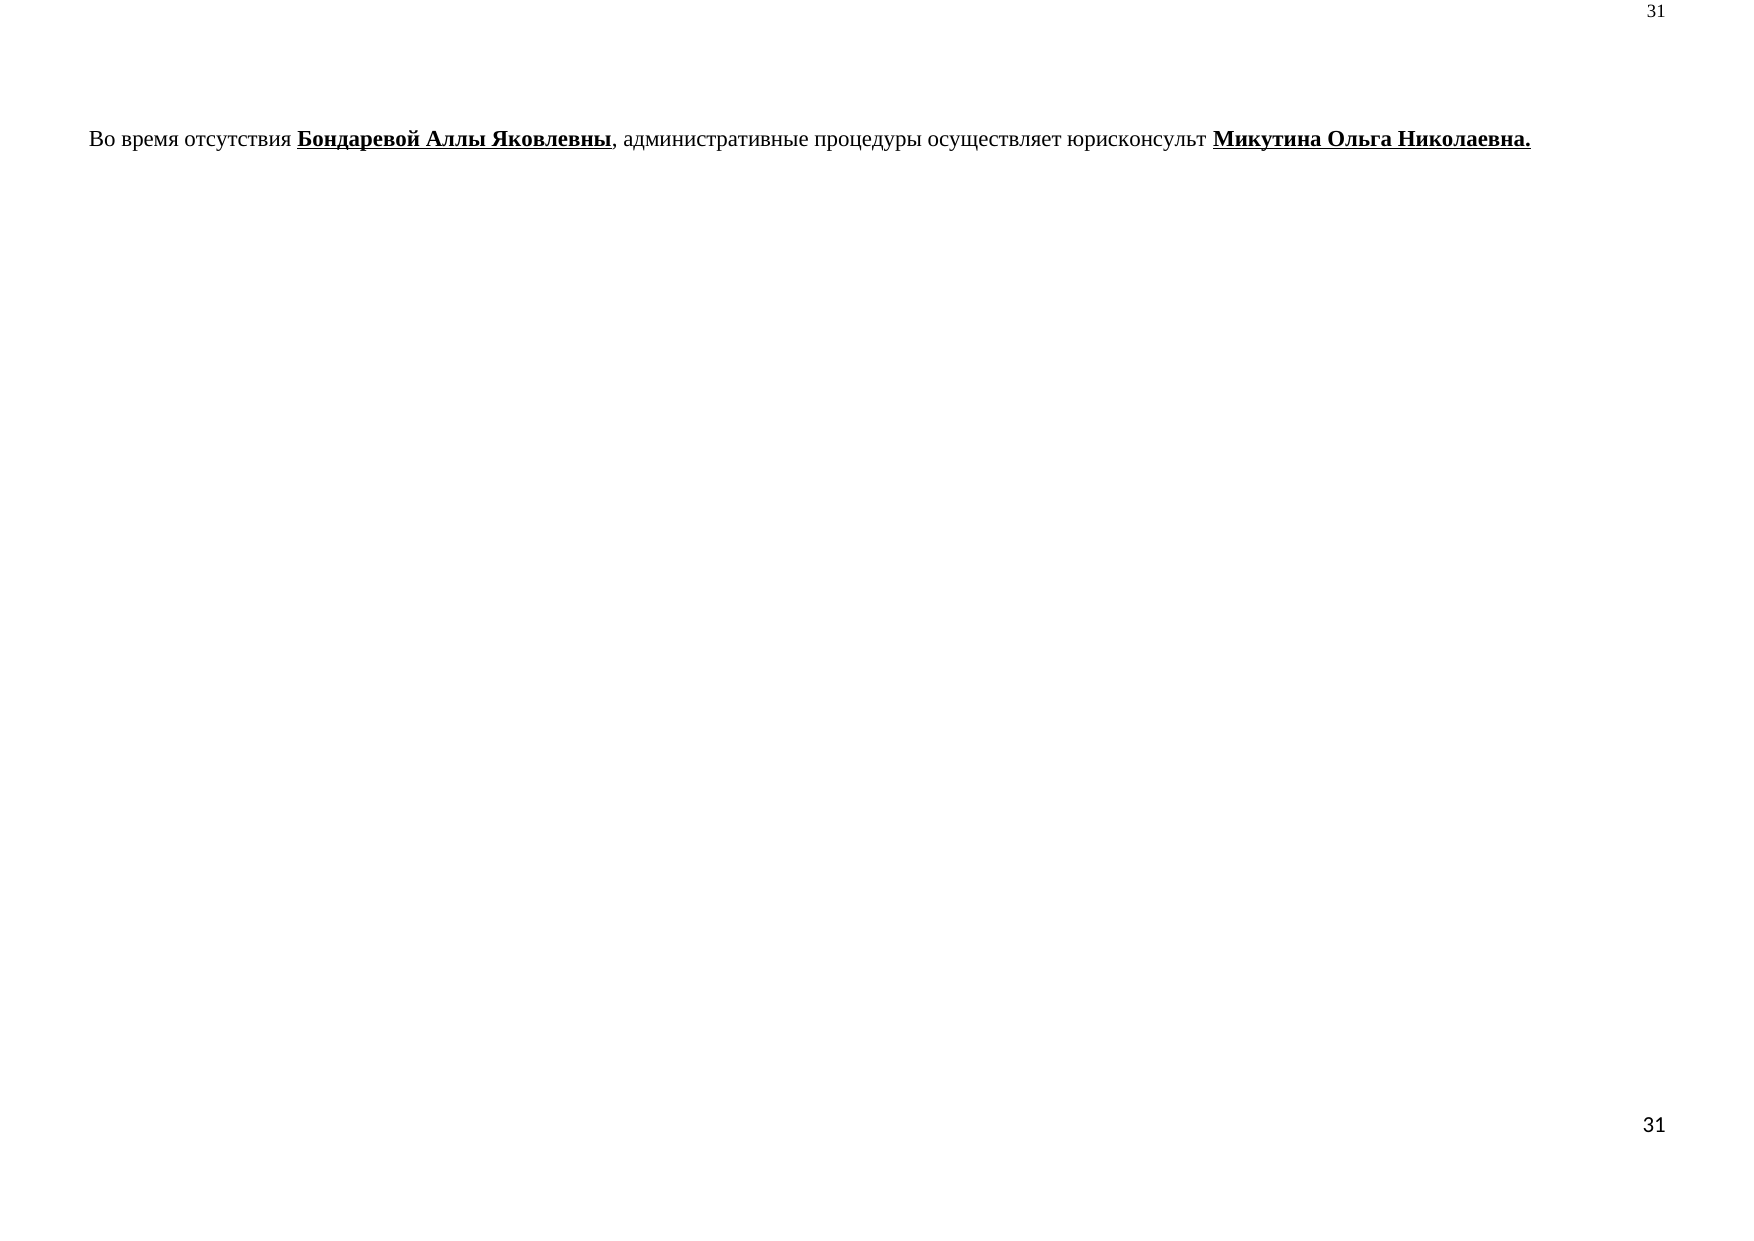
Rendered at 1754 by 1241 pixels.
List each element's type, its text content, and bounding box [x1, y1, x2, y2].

text Во время отсутствия Бондаревой Аллы Яковлевны, административные процедуры осуществляет юрисконсульт Микутина Ольга Николаевна. [89, 125, 1665, 152]
